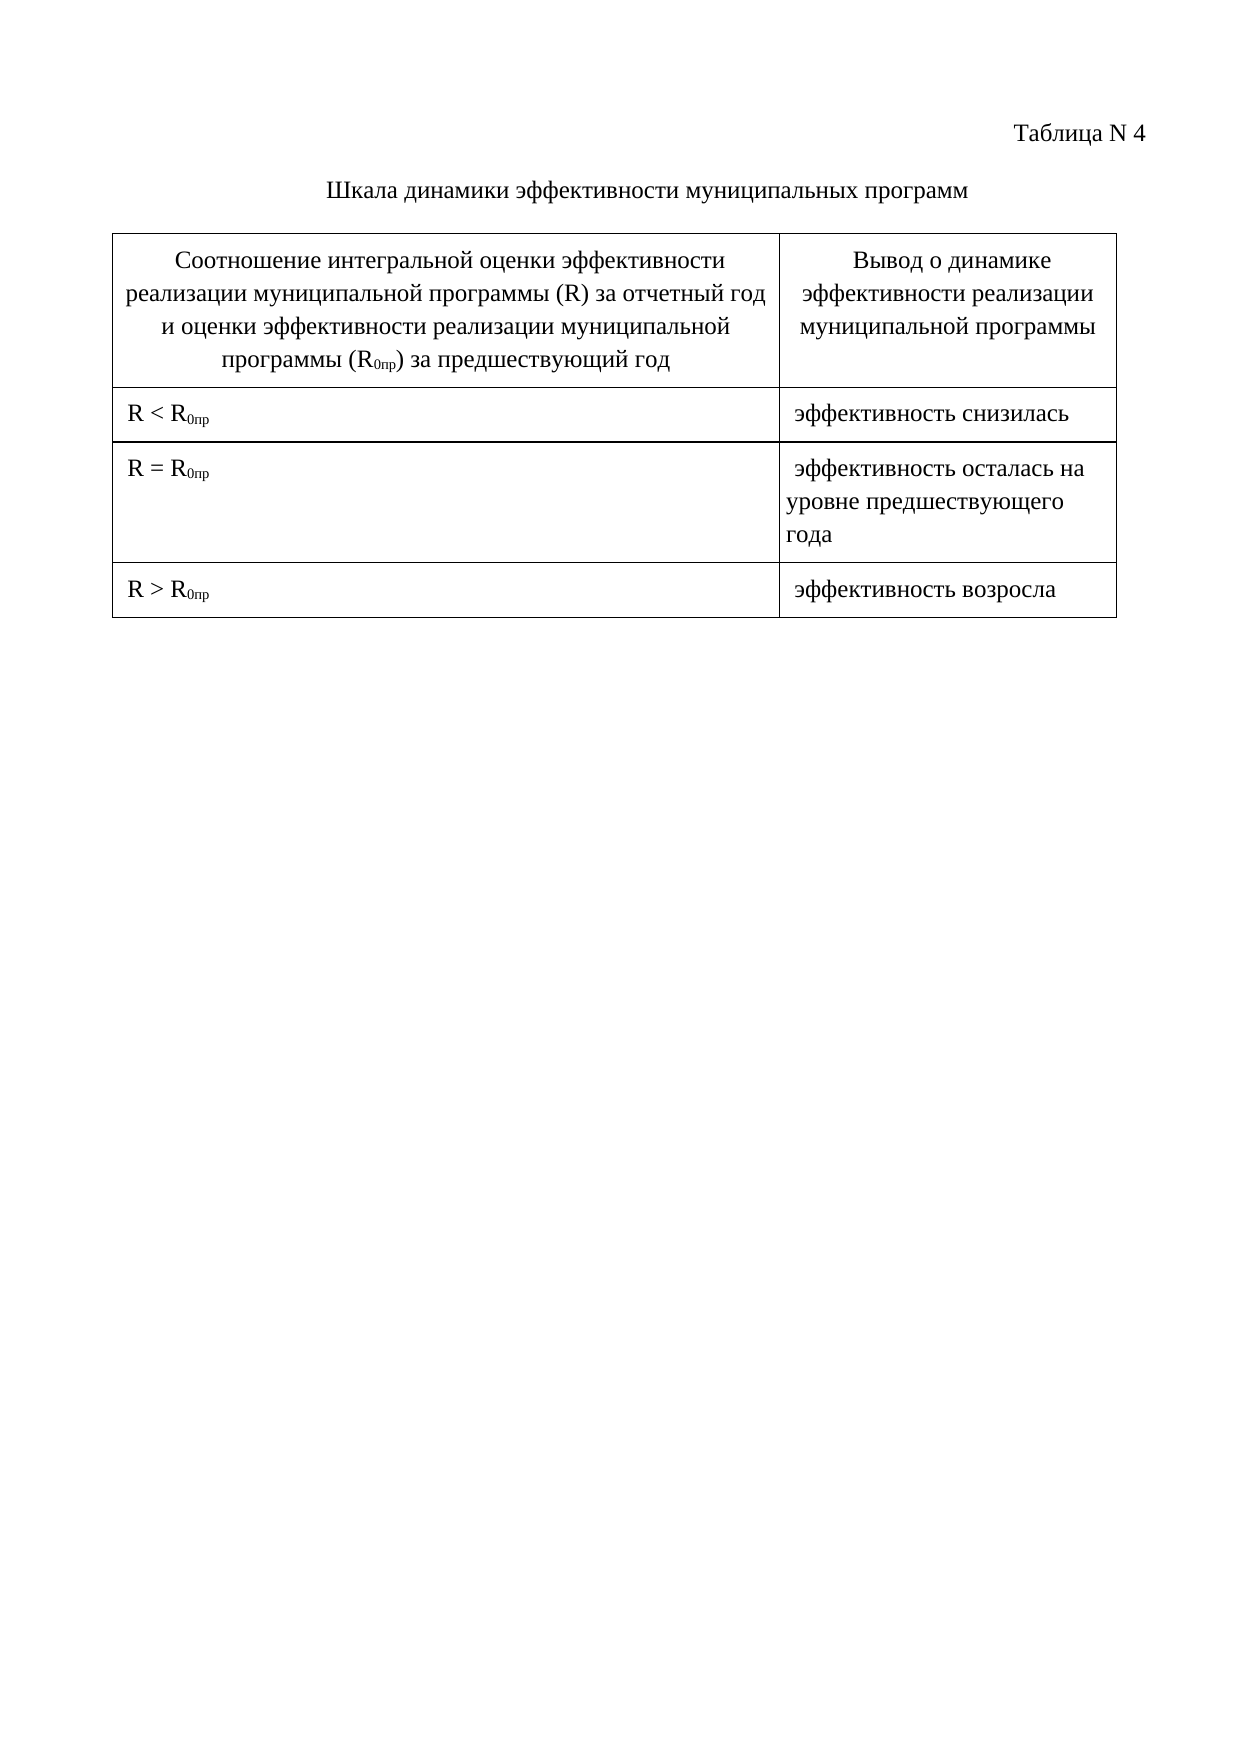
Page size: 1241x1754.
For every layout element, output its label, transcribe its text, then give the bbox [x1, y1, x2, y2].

table_cell R = R0пр [113, 443, 779, 562]
table_cell эффективность снизилась [780, 388, 1116, 441]
table_cell эффективность осталась на уровне предшествующего года [780, 443, 1116, 562]
text Шкала динамики эффективности муниципальных программ [74, 176, 1146, 204]
table_cell R > R0пр [113, 563, 779, 617]
text Таблица N 4 [74, 118, 1146, 147]
table_cell R < R0пр [113, 388, 779, 441]
table_header Соотношение интегральной оценки эффективности реализации муниципальной программы (R) за отчетный год и оценки эффективности реализации муниципальной программы (R0пр) за предшествующий год [113, 234, 779, 387]
table_cell эффективность возросла [780, 563, 1116, 617]
table_header Вывод о динамике эффективности реализации муниципальной программы [780, 234, 1116, 387]
